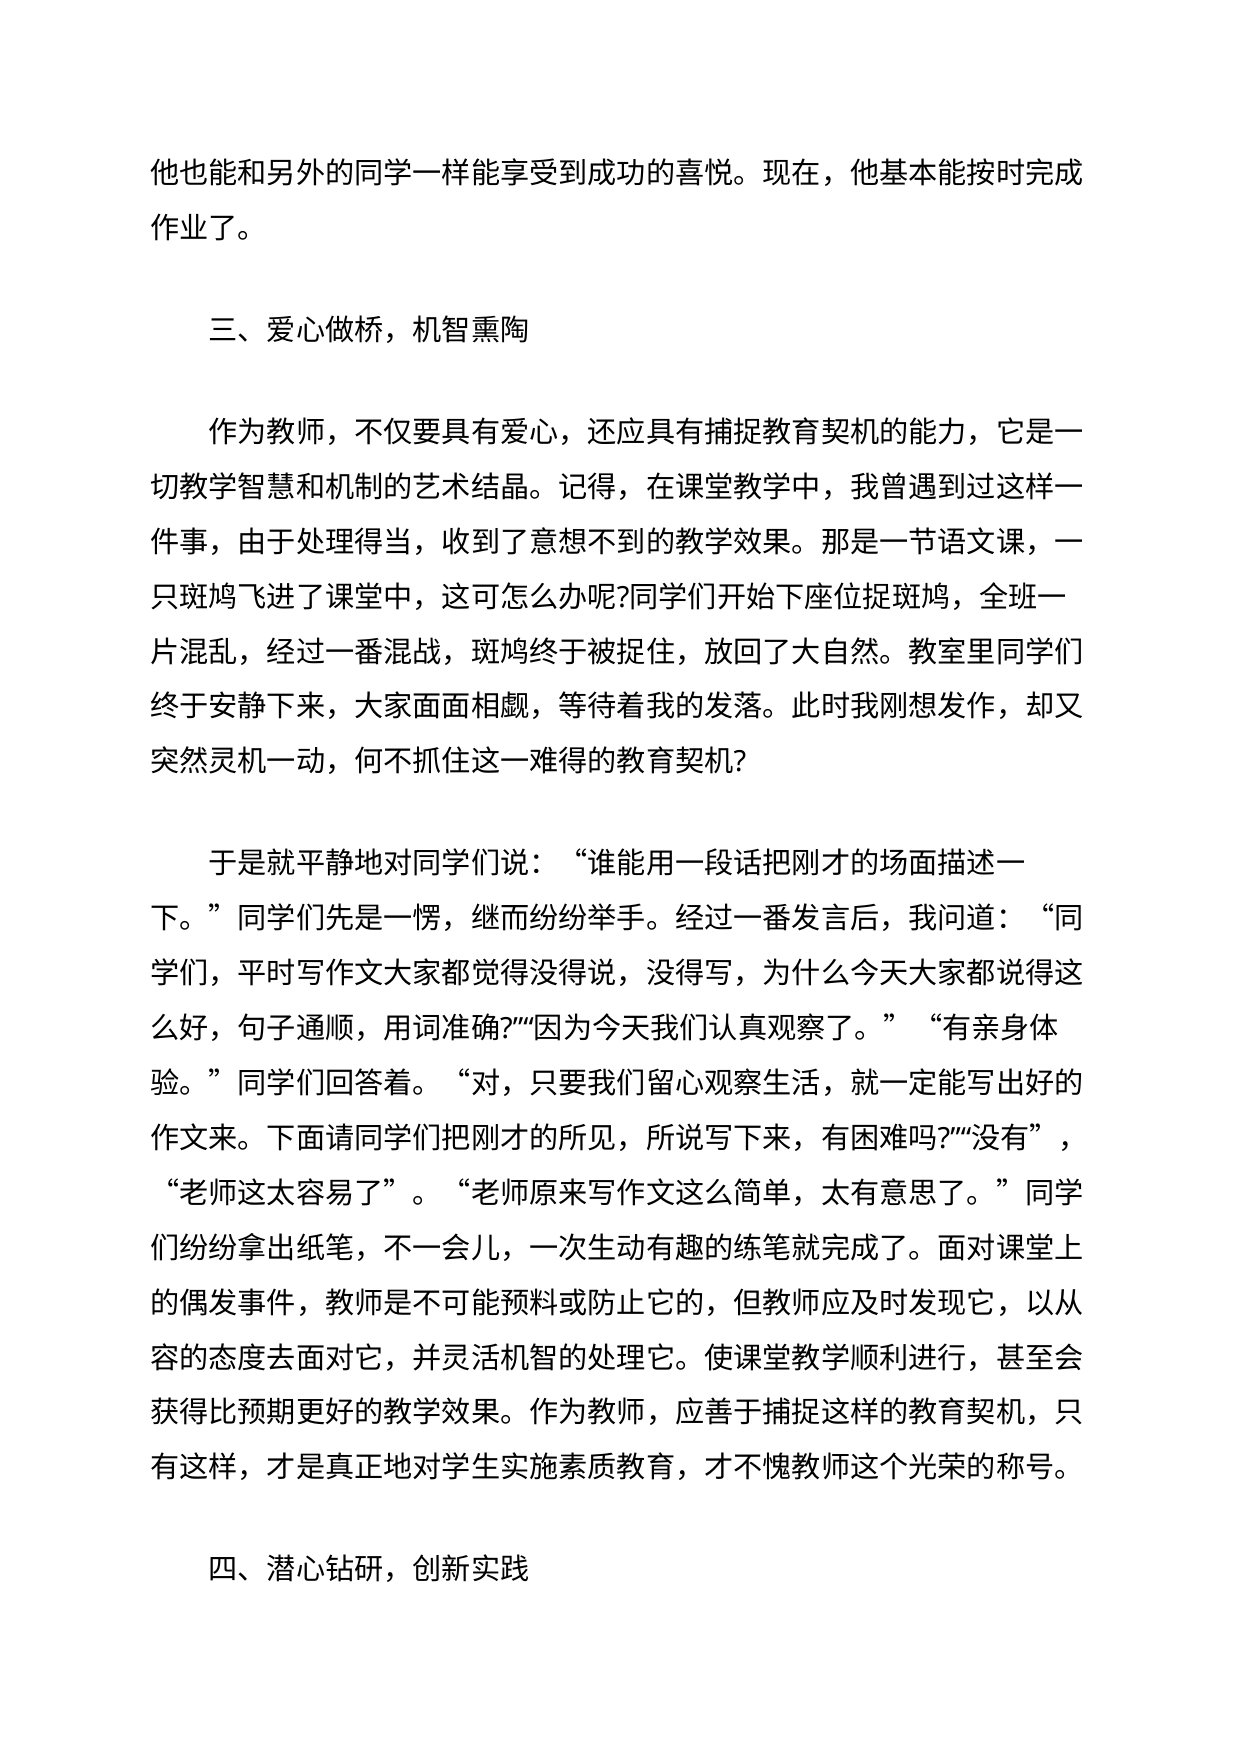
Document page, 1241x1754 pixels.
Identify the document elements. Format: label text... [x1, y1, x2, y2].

text 于是就平静地对同学们说：“谁能用一段话把刚才的场面描述一下。”同学们先是一愣，继而纷纷举手。经过一番发言后，我问道：“同学们，平时写作文大家都觉得没得说，没得写，为什么今天大家都说得这么好，句子通顺，用词准确?”“因为今天我们认真观察了。”“有亲身体验。”同学们回答着。“对，只要我们留心观察生活，就一定能写出好的作文来。下面请同学们把刚才的所见，所说写下来，有困难吗?”“没有”，“老师这太容易了”。“老师原来写作文这么简单，太有意思了。”同学们纷纷拿出纸笔，不一会儿，一次生动有趣的练笔就完成了。面对课堂上的偶发事件，教师是不可能预料或防止它的，但教师应及时发现它，以从容的态度去面对它，并灵活机智的处理它。使课堂教学顺利进行，甚至会获得比预期更好的教学效果。作为教师，应善于捕捉这样的教育契机，只有这样，才是真正地对学生实施素质教育，才不愧教师这个光荣的称号。 [150, 840, 1090, 1486]
text 四、潜心钻研，创新实践 [150, 1546, 1090, 1588]
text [150, 150, 1090, 247]
text 三、爱心做桥，机智熏陶 [150, 307, 1090, 349]
text 作为教师，不仅要具有爱心，还应具有捕捉教育契机的能力，它是一切教学智慧和机制的艺术结晶。记得，在课堂教学中，我曾遇到过这样一件事，由于处理得当，收到了意想不到的教学效果。那是一节语文课，一只斑鸠飞进了课堂中，这可怎么办呢?同学们开始下座位捉斑鸠，全班一片混乱，经过一番混战，斑鸠终于被捉住，放回了大自然。教室里同学们终于安静下来，大家面面相觑，等待着我的发落。此时我刚想发作，却又突然灵机一动，何不抓住这一难得的教育契机? [150, 408, 1090, 780]
